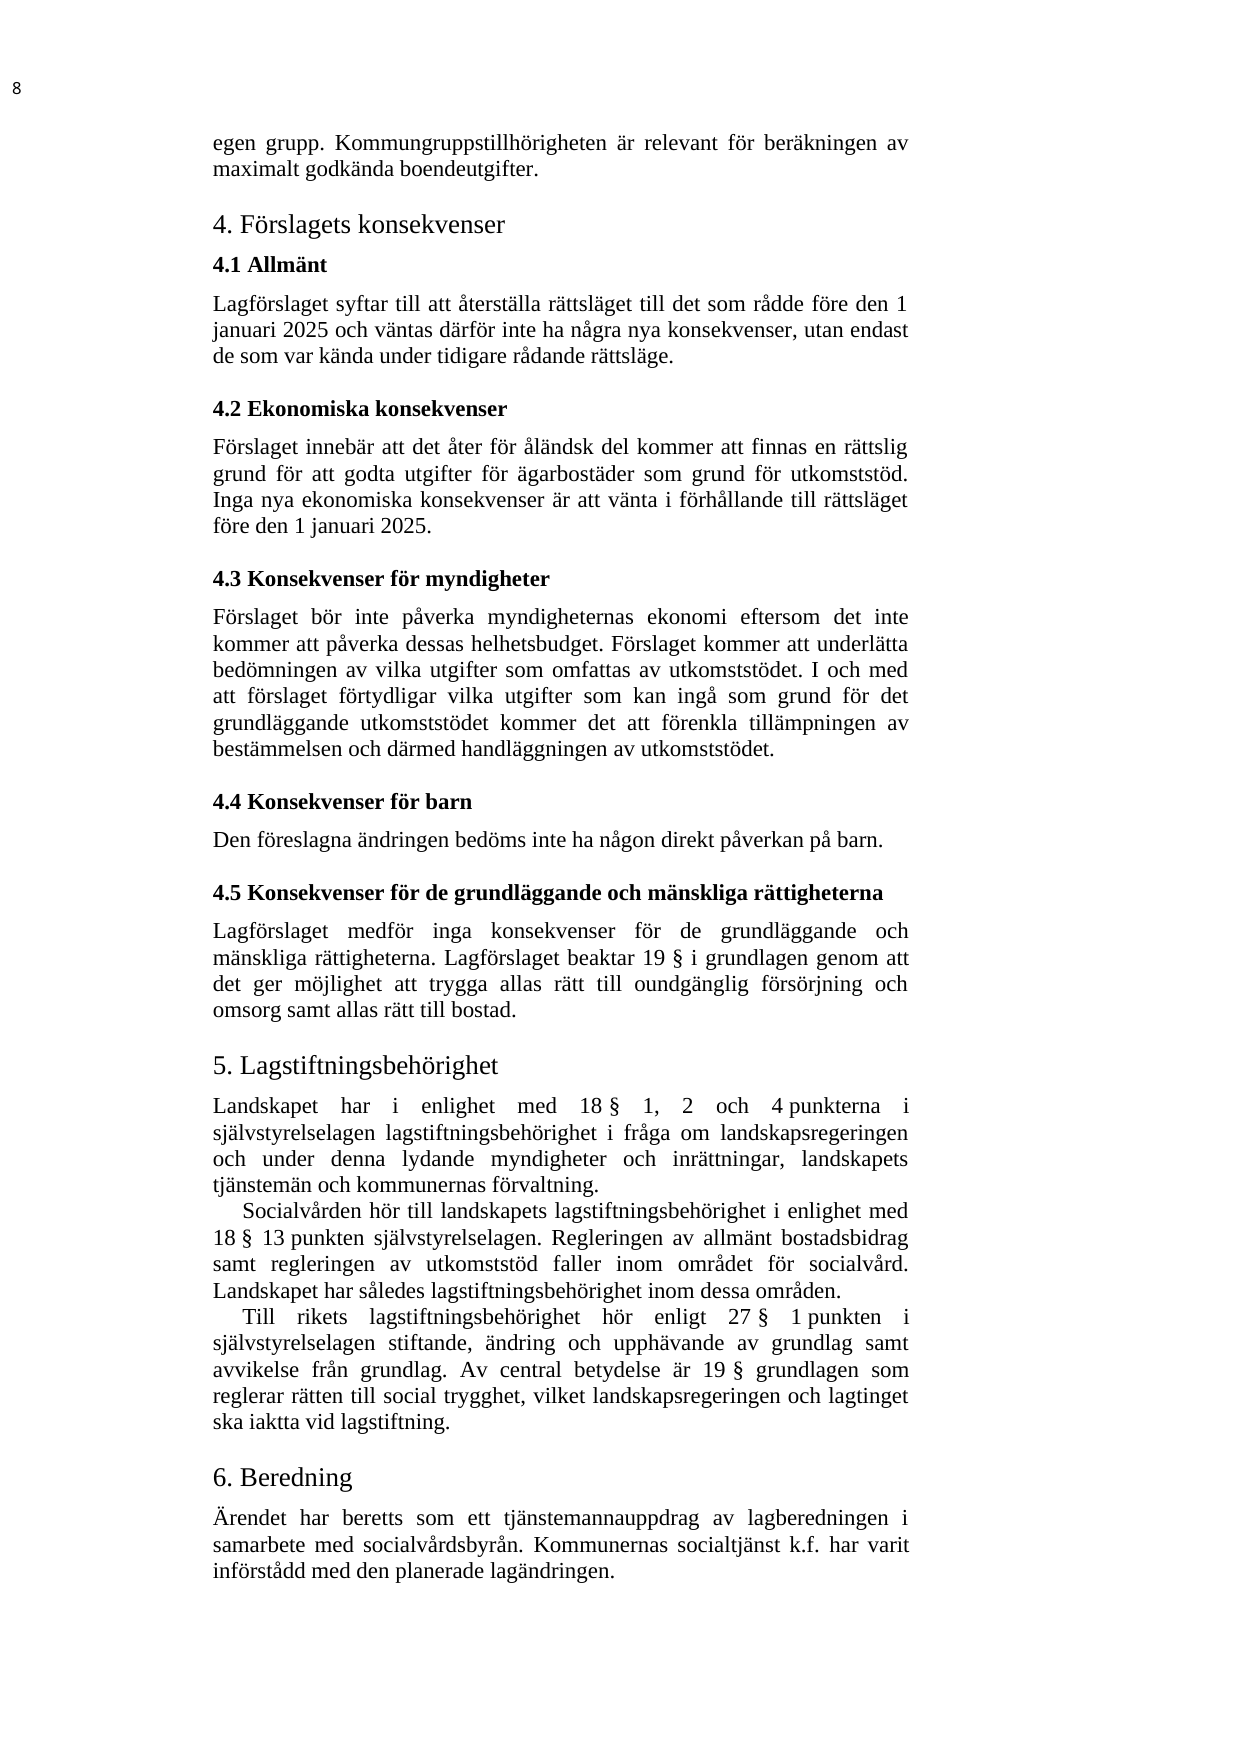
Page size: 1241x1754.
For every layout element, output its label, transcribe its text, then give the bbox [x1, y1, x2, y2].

text 4.1 Allmänt [213, 251, 909, 278]
text Lagförslaget medför inga konsekvenser för de grundläggande och mänskliga rättigheterna. Lagförslaget beaktar 19 § i grundlagen genom att det ger möjlighet att trygga allas rätt till oundgänglig försörjning och omsorg samt allas rätt till bostad. [213, 917, 909, 1023]
text Förslaget bör inte påverka myndigheternas ekonomi eftersom det inte kommer att påverka dessas helhetsbudget. Förslaget kommer att underlätta bedömningen av vilka utgifter som omfattas av utkomststödet. I och med att förslaget förtydligar vilka utgifter som kan ingå som grund för det grundläggande utkomststödet kommer det att förenkla tillämpningen av bestämmelsen och därmed handläggningen av utkomststödet. [213, 603, 909, 762]
text Till rikets lagstiftningsbehörighet hör enligt 27 § 1 punkten i självstyrelselagen stiftande, ändring och upphävande av grundlag samt avvikelse från grundlag. Av central betydelse är 19 § grundlagen som reglerar rätten till social trygghet, vilket landskapsregeringen och lagtinget ska iaktta vid lagstiftning. [213, 1303, 909, 1435]
text Den föreslagna ändringen bedöms inte ha någon direkt påverkan på barn. [213, 826, 909, 853]
text 4.3 Konsekvenser för myndigheter [213, 565, 909, 591]
text 5. Lagstiftningsbehörighet [213, 1049, 909, 1080]
text Landskapet har i enlighet med 18 § 1, 2 och 4 punkterna i självstyrelselagen lagstiftningsbehörighet i fråga om landskapsregeringen och under denna lydande myndigheter och inrättningar, landskapets tjänstemän och kommunernas förvaltning. [213, 1092, 909, 1198]
text 4.2 Ekonomiska konsekvenser [213, 395, 909, 421]
text 4. Förslagets konsekvenser [213, 208, 909, 239]
text Socialvården hör till landskapets lagstiftningsbehörighet i enlighet med 18 § 13 punkten självstyrelselagen. Regleringen av allmänt bostadsbidrag samt regleringen av utkomststöd faller inom området för socialvård. Landskapet har således lagstiftningsbehörighet inom dessa områden. [213, 1198, 909, 1303]
text Lagförslaget syftar till att återställa rättsläget till det som rådde före den 1 januari 2025 och väntas därför inte ha några nya konsekvenser, utan endast de som var kända under tidigare rådande rättsläge. [213, 289, 909, 369]
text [213, 129, 909, 182]
text 4.4 Konsekvenser för barn [213, 788, 909, 814]
text Ärendet har beretts som ett tjänstemannauppdrag av lagberedningen i samarbete med socialvårdsbyrån. Kommunernas socialtjänst k.f. har varit införstådd med den planerade lagändringen. [533, 1531, 909, 1583]
text 6. Beredning [213, 1461, 909, 1492]
text 4.5 Konsekvenser för de grundläggande och mänskliga rättigheterna [213, 879, 909, 905]
text Förslaget innebär att det åter för åländsk del kommer att finnas en rättslig grund för att godta utgifter för ägarbostäder som grund för utkomststöd. Inga nya ekonomiska konsekvenser är att vänta i förhållande till rättsläget före den 1 januari 2025. [213, 433, 909, 539]
